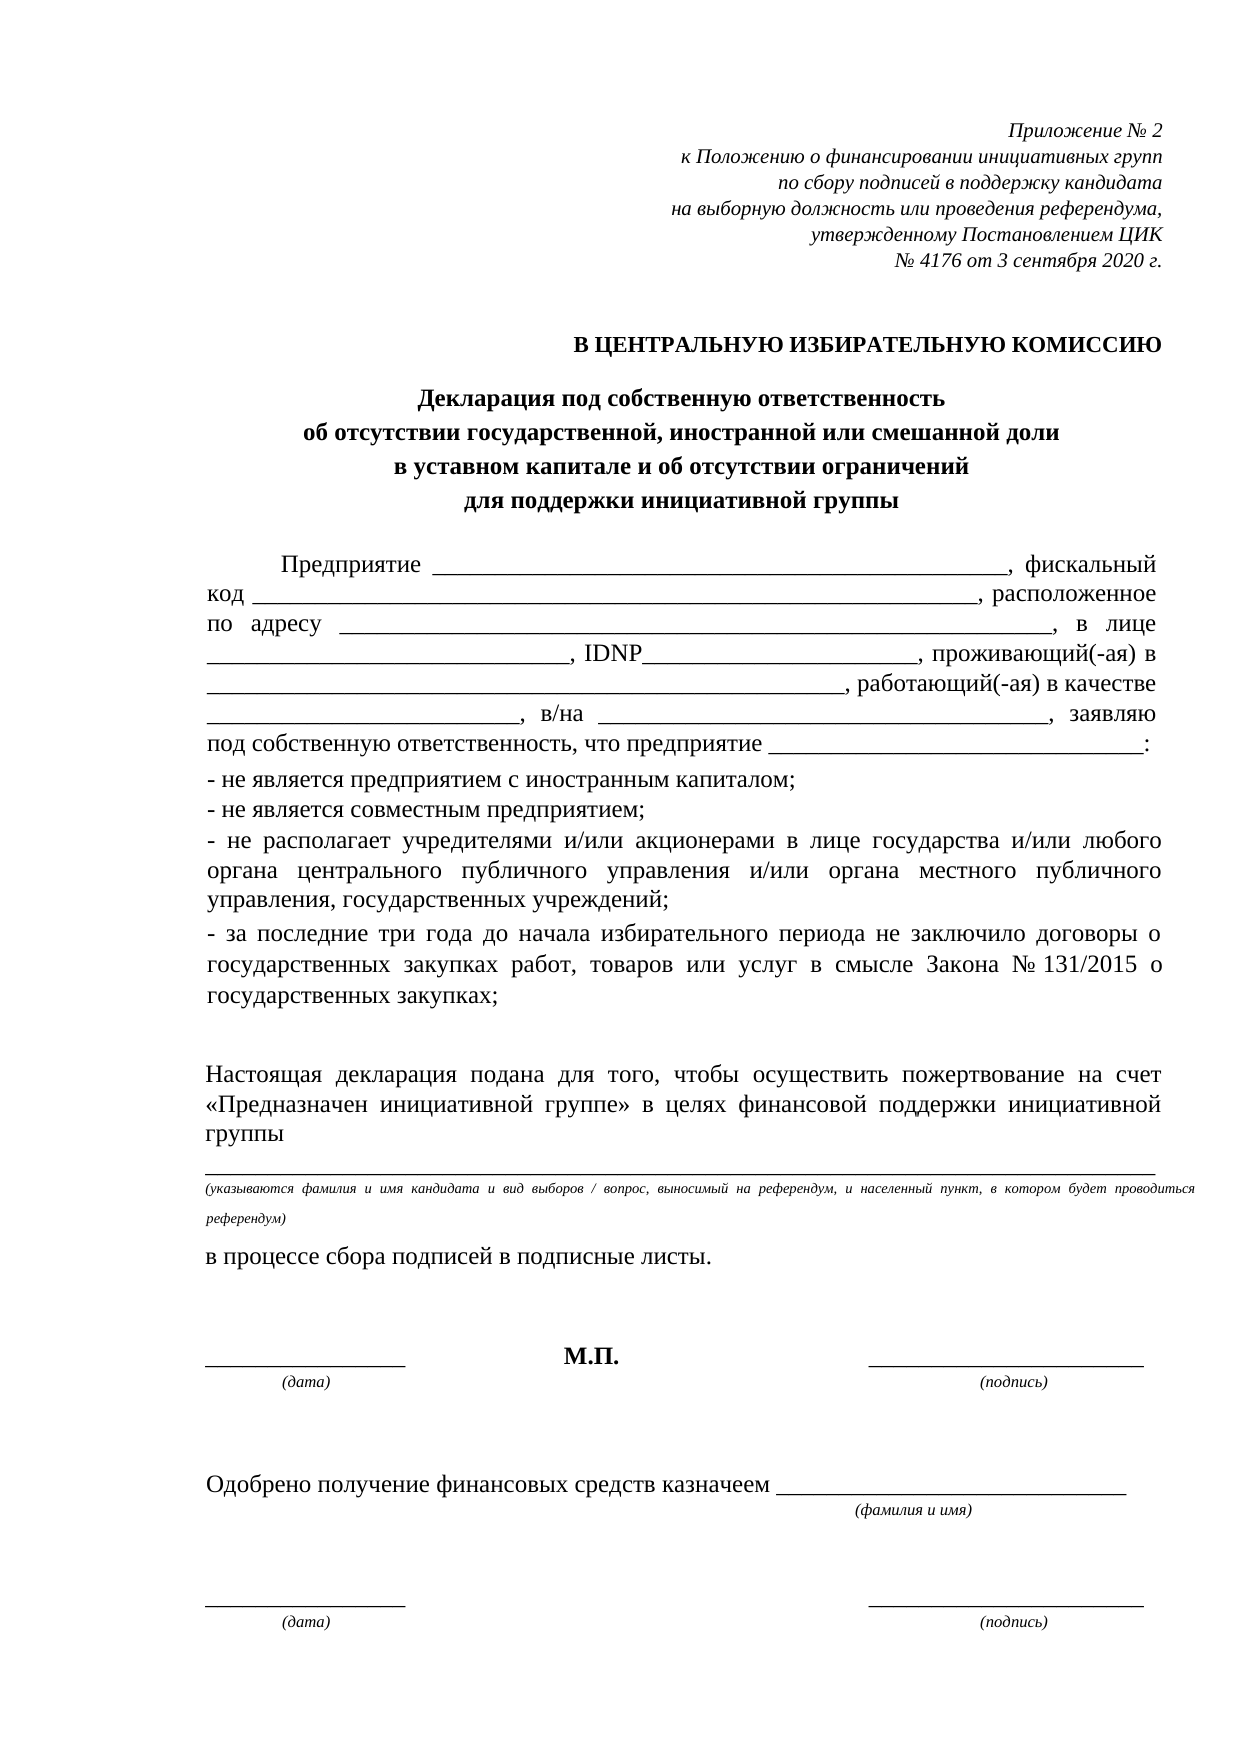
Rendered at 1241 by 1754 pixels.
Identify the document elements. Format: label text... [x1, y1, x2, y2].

text об отсутствии государственной, иностранной или смешанной доли [207, 417, 1156, 446]
text на выборную должность или проведения референдума, [207, 196, 1162, 220]
text Предприятие ______________________________________________, фискальный код __________________________________________________________, расположенное по адресу _________________________________________________________, в лице _____________________________, IDNP______________________, проживающий(-ая) в ___________________________________________________, работающий(-ая) в качестве _________________________, в/на ____________________________________, заявляю под собственную ответственность, что предприятие ______________________________: [207, 549, 1156, 757]
text - за последние три года до начала избирательного периода не заключило договоры о государственных закупках работ, товаров или услуг в смысле Закона № 131/2015 о государственных закупках; [207, 918, 1162, 1009]
text Одобрено получение финансовых средств казначеем ____________________________ [206, 1469, 1162, 1498]
text - не является предприятием с иностранным капиталом; [207, 764, 1162, 792]
text утвержденному Постановлением ЦИК [207, 222, 1162, 246]
text ____________________________________________________________________________ [205, 1149, 1162, 1178]
text - не является совместным предприятием; [207, 794, 1162, 823]
text Декларация под собственную ответственность [207, 383, 1156, 412]
text ________________ ______________________ [205, 1581, 1162, 1610]
text Приложение № 2 [207, 118, 1162, 142]
text (дата) (подпись) [282, 1612, 1106, 1631]
text по сбору подписей в поддержку кандидата [207, 170, 1162, 194]
text - не располагает учредителями и/или акционерами в лице государства и/или любого органа центрального публичного управления и/или органа местного публичного управления, государственных учреждений; [207, 825, 1162, 913]
text (фамилия и имя) [664, 1500, 1162, 1519]
text в уставном капитале и об отсутствии ограничений [207, 451, 1156, 480]
text № 4176 от 3 сентября 2020 г. [207, 248, 1162, 272]
text В ЦЕНТРАЛЬНУЮ ИЗБИРАТЕЛЬНУЮ КОМИССИЮ [207, 331, 1162, 357]
text Настоящая декларация подана для того, чтобы осуществить пожертвование на счет «Предназначен инициативной группе» в целях финансовой поддержки инициативной группы [205, 1059, 1162, 1147]
text для поддержки инициативной группы [207, 485, 1156, 513]
text ________________ М.П. ______________________ [205, 1341, 1162, 1370]
text к Положению о финансировании инициативных групп [207, 144, 1162, 168]
text в процессе сбора подписей в подписные листы. [205, 1241, 1106, 1270]
text (указываются фамилия и имя кандидата и вид выборов / вопрос, выносимый на референдум, и населенный пункт, в котором будет проводиться референдум) [205, 1180, 1196, 1227]
text (дата) (подпись) [282, 1372, 1106, 1391]
